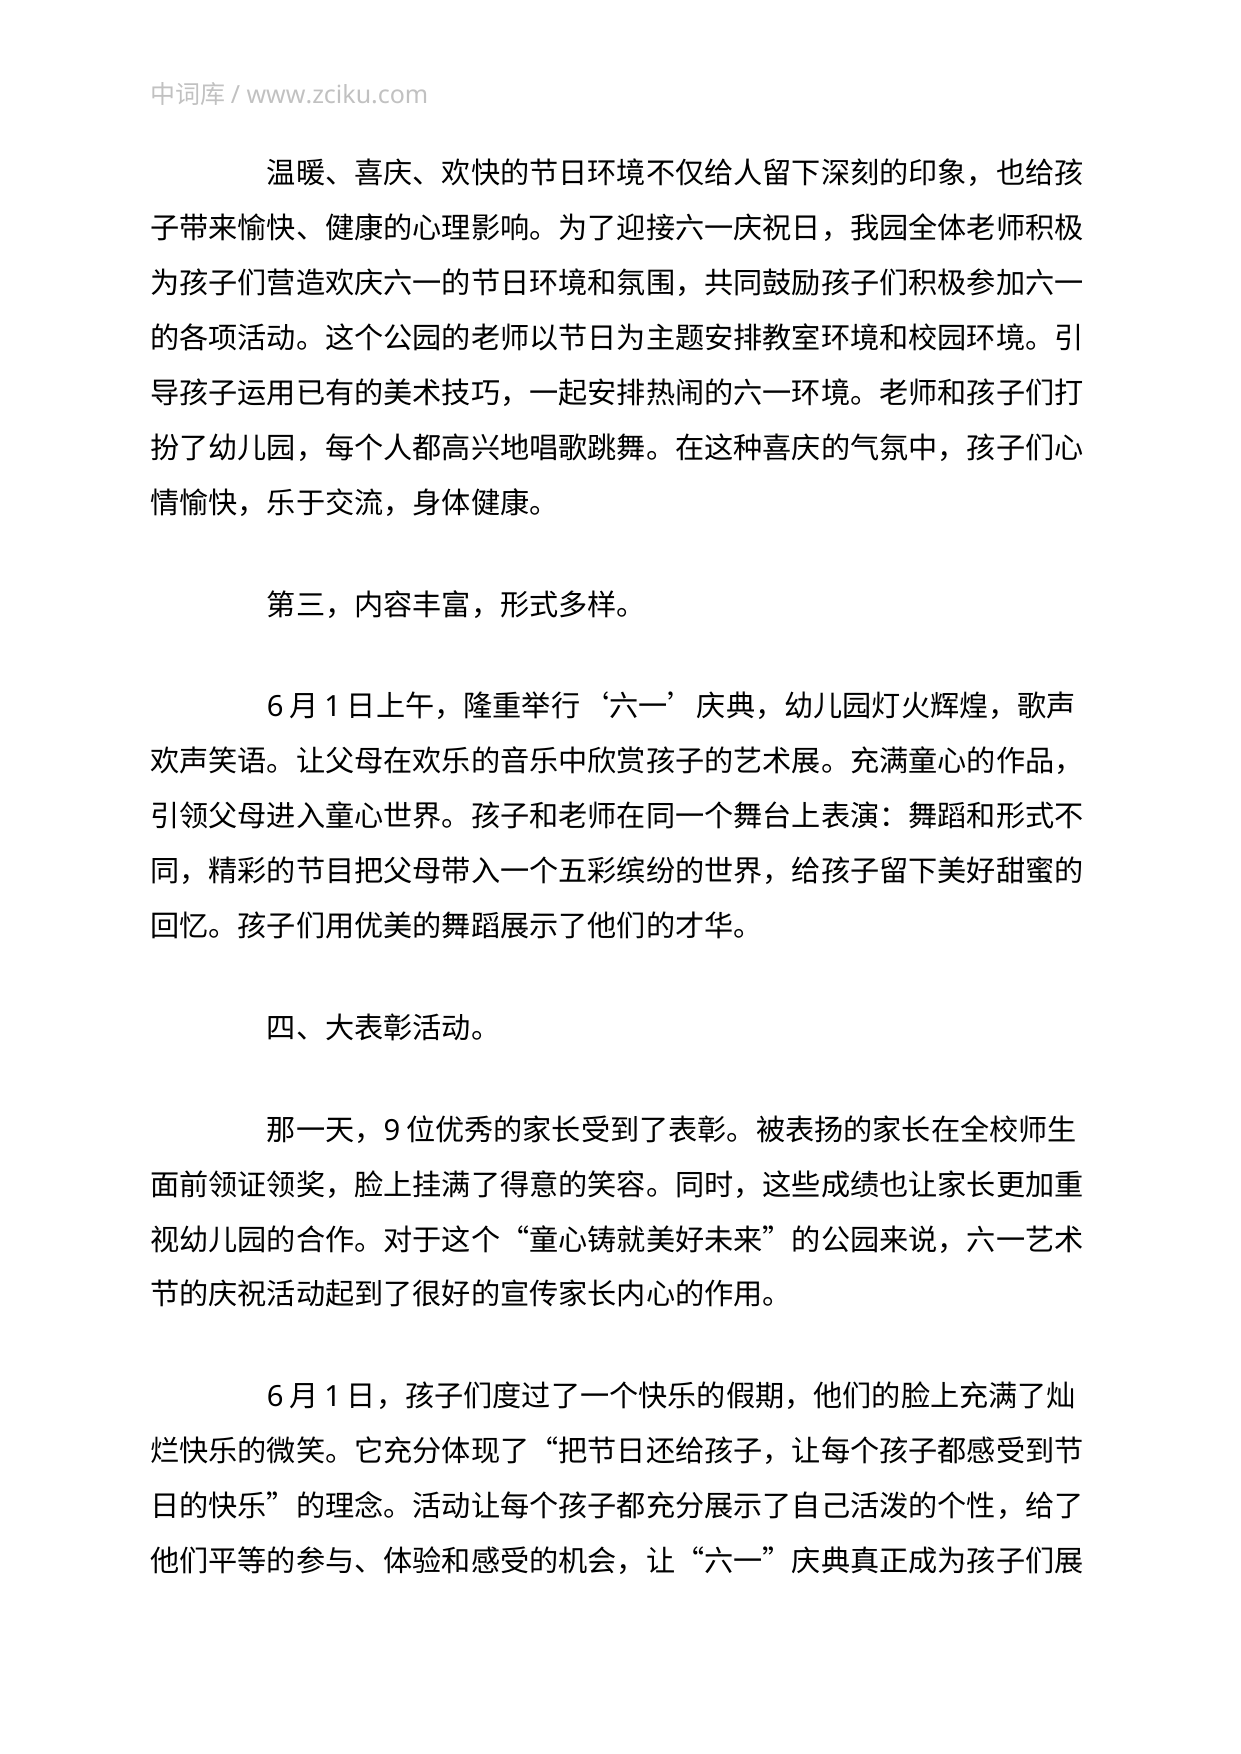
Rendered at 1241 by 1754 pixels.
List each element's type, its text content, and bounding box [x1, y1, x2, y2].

text 温暖、喜庆、欢快的节日环境不仅给人留下深刻的印象，也给孩子带来愉快、健康的心理影响。为了迎接六一庆祝日，我园全体老师积极为孩子们营造欢庆六一的节日环境和氛围，共同鼓励孩子们积极参加六一的各项活动。这个公园的老师以节日为主题安排教室环境和校园环境。引导孩子运用已有的美术技巧，一起安排热闹的六一环境。老师和孩子们打扮了幼儿园，每个人都高兴地唱歌跳舞。在这种喜庆的气氛中，孩子们心情愉快，乐于交流，身体健康。 [150, 150, 1090, 522]
text 那一天，9位优秀的家长受到了表彰。被表扬的家长在全校师生面前领证领奖，脸上挂满了得意的笑容。同时，这些成绩也让家长更加重视幼儿园的合作。对于这个“童心铸就美好未来”的公园来说，六一艺术节的庆祝活动起到了很好的宣传家长内心的作用。 [150, 1106, 1090, 1313]
text 6月1日上午，隆重举行‘六一’庆典，幼儿园灯火辉煌，歌声欢声笑语。让父母在欢乐的音乐中欣赏孩子的艺术展。充满童心的作品，引领父母进入童心世界。孩子和老师在同一个舞台上表演：舞蹈和形式不同，精彩的节目把父母带入一个五彩缤纷的世界，给孩子留下美好甜蜜的回忆。孩子们用优美的舞蹈展示了他们的才华。 [150, 683, 1090, 945]
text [150, 1373, 1090, 1580]
text 四、大表彰活动。 [150, 1004, 1090, 1047]
text 第三，内容丰富，形式多样。 [150, 581, 1090, 623]
